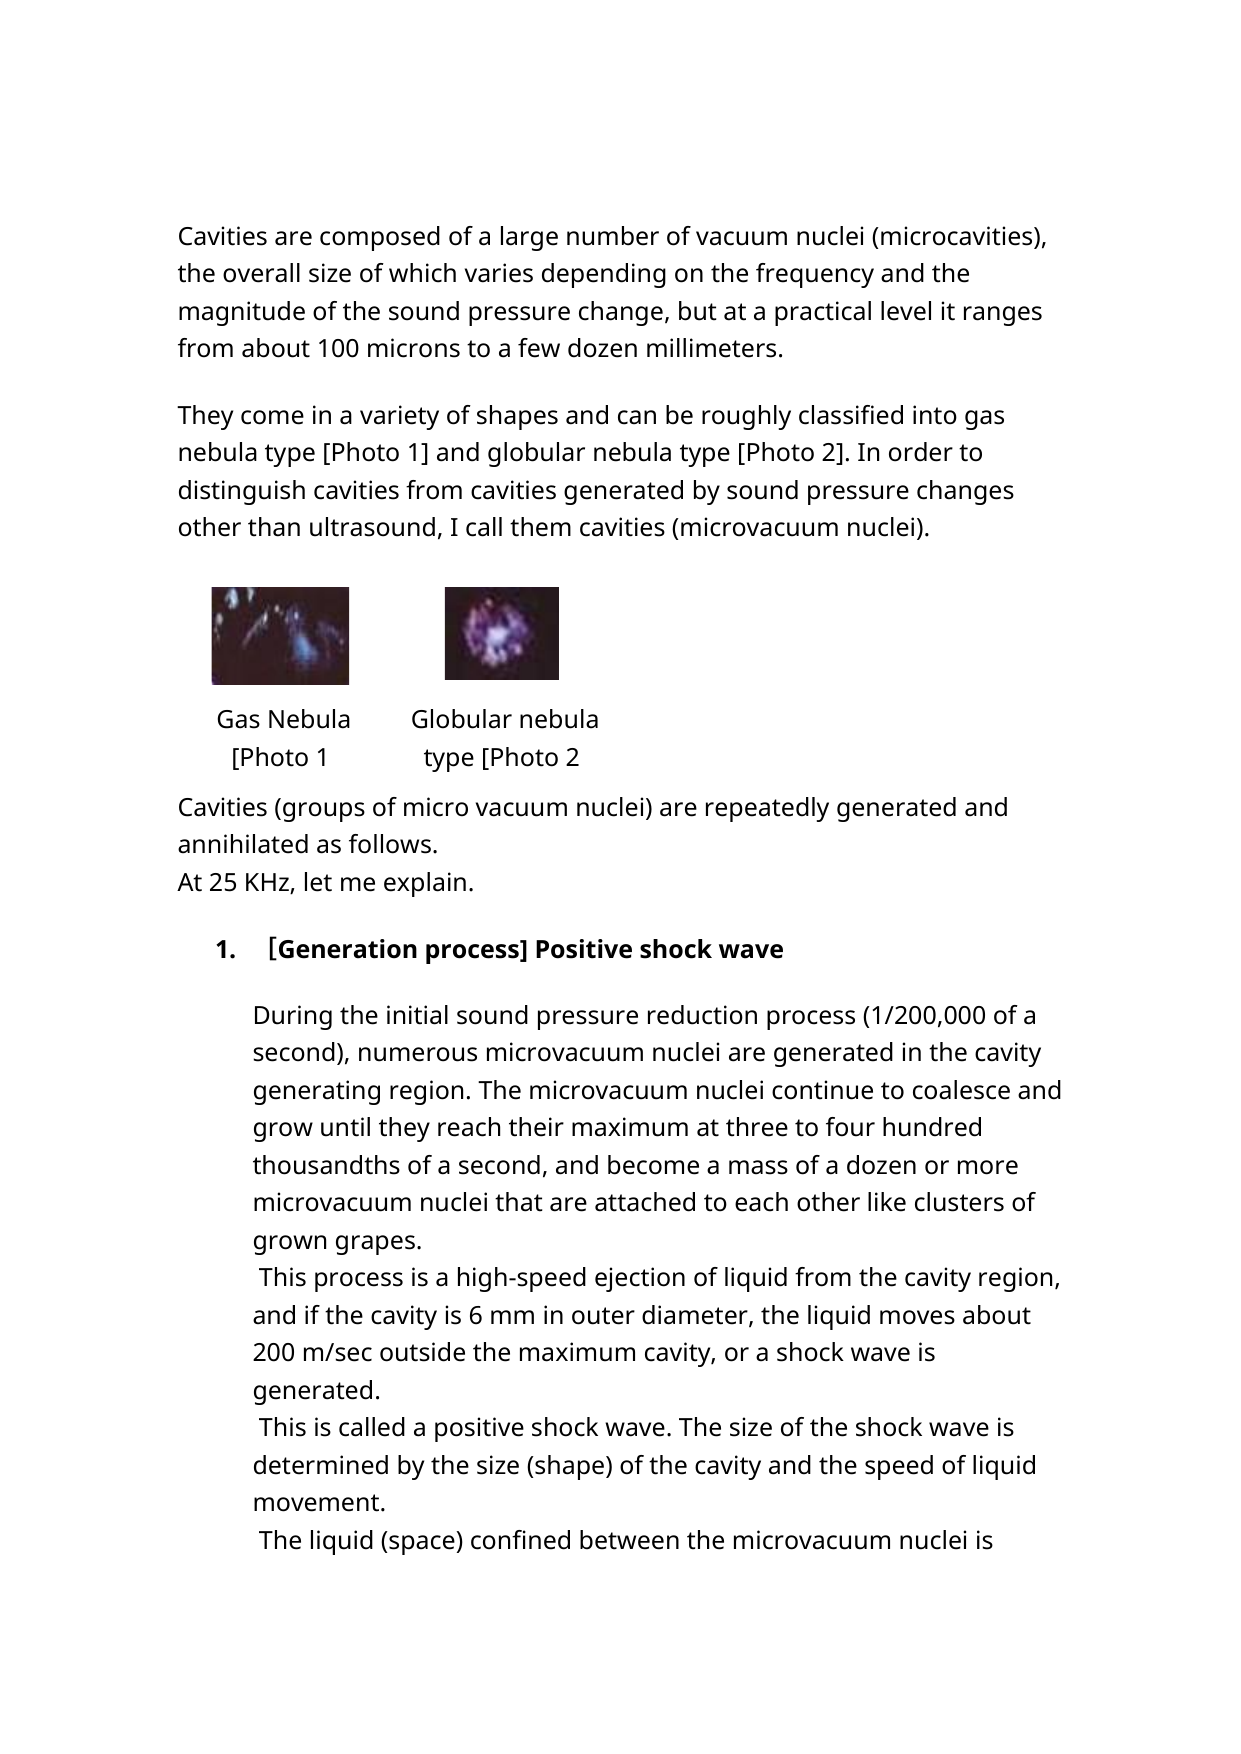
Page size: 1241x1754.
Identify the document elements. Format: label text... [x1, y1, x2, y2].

text Cavities (groups of micro vacuum nuclei) are repeatedly generated and annihilated as follows. [177, 788, 1063, 863]
text At 25 KHz, let me explain. [177, 863, 1063, 900]
table_header Globular nebula type [Photo 2 [384, 575, 620, 788]
text They come in a variety of shapes and can be roughly classified into gas nebula type [Photo 1] and globular nebula type [Photo 2]. In order to distinguish cavities from cavities generated by sound pressure changes other than ultrasound, I call them cavities (microvacuum nuclei). [177, 396, 1063, 546]
picture [211, 587, 350, 685]
list ［Generation process] Positive shock wave [215, 929, 1063, 967]
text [252, 996, 1063, 1558]
table_header Gas Nebula [Photo 1 [177, 575, 384, 788]
text Cavities are composed of a large number of vacuum nuclei (microcavities), the overall size of which varies depending on the frequency and the magnitude of the sound pressure change, but at a practical level it ranges from about 100 microns to a few dozen millimeters. [177, 217, 1063, 367]
picture [444, 587, 559, 680]
